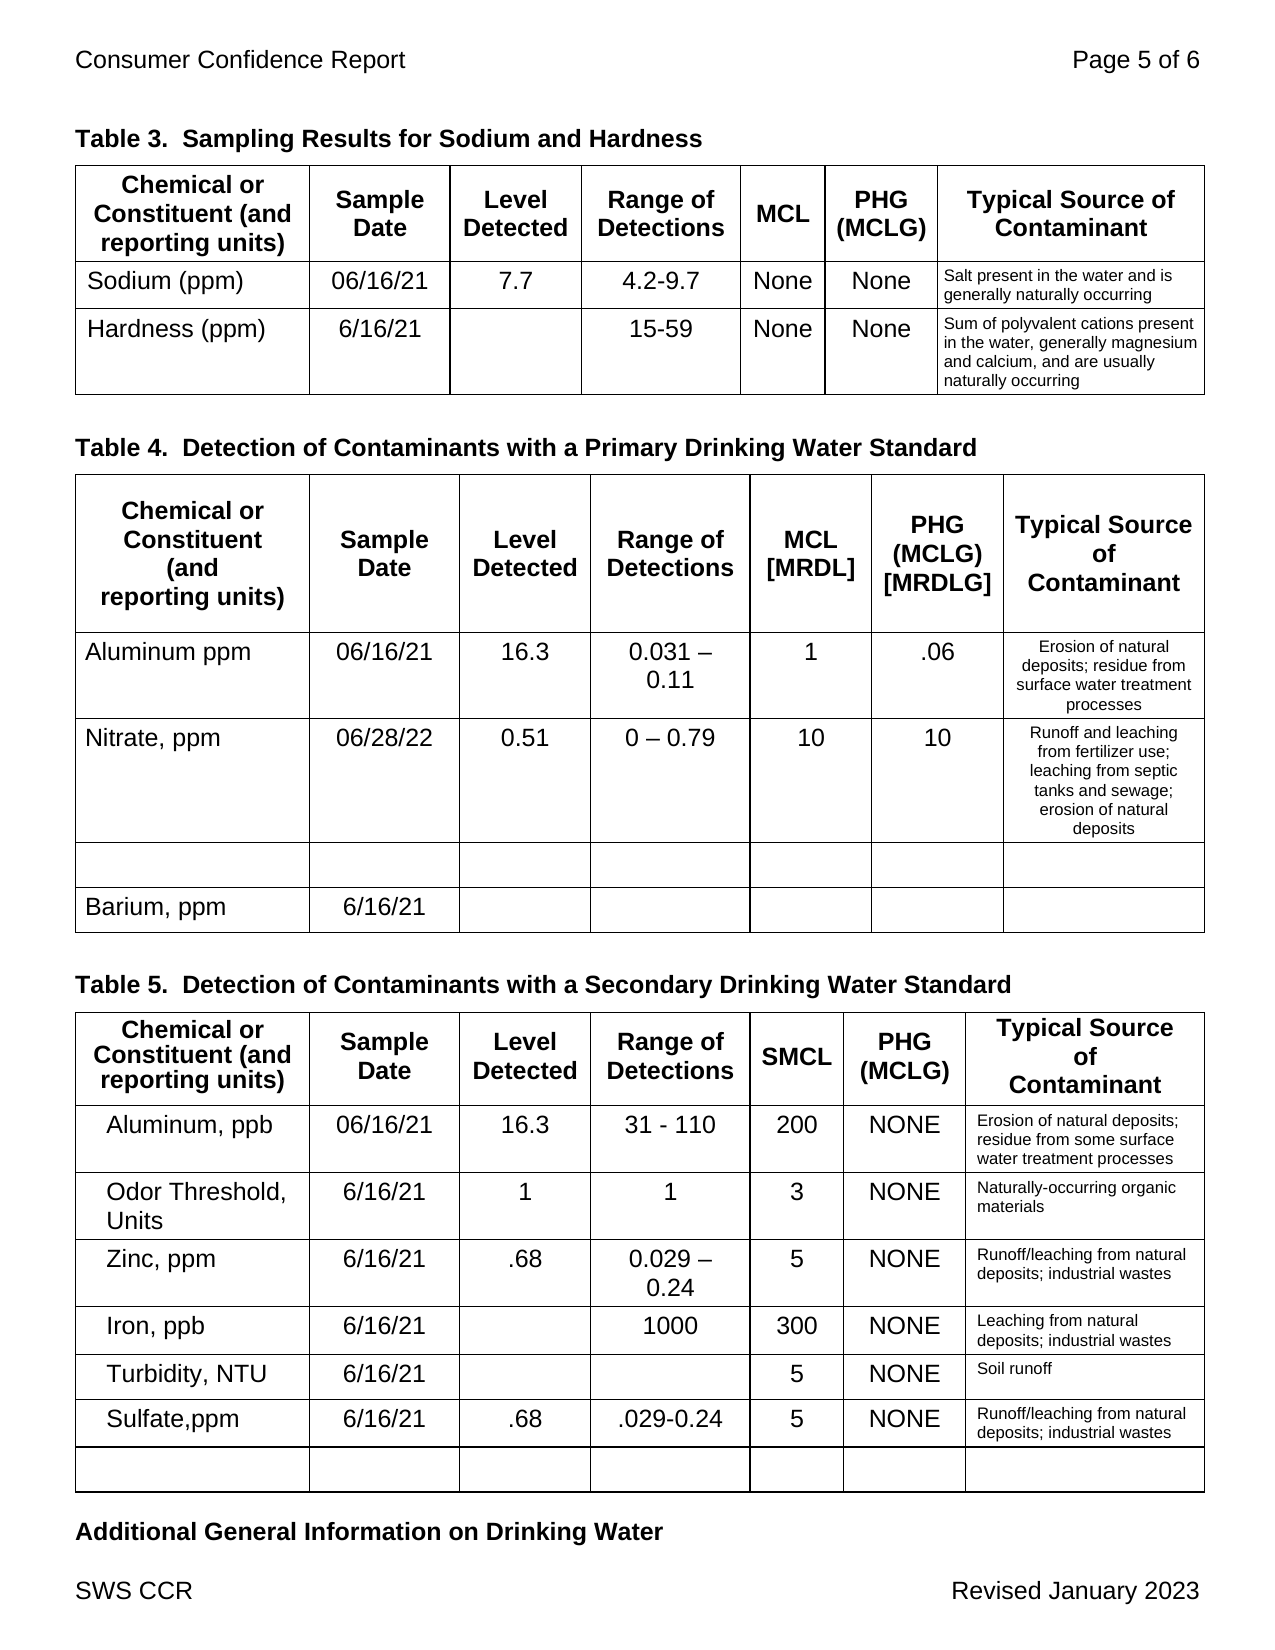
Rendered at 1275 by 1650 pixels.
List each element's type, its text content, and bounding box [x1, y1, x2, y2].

table_cell 6/16/21 [310, 1240, 459, 1306]
table_cell 200 [751, 1106, 843, 1172]
table_header Range of Detections [582, 166, 740, 261]
table_cell [310, 1448, 459, 1491]
table_header Chemical or Constituent (and reporting units) [76, 475, 309, 632]
table_cell 0 – 0.79 [591, 719, 749, 842]
table_cell .06 [872, 633, 1003, 718]
table_cell [591, 1355, 749, 1399]
table_cell 4.2-9.7 [582, 262, 740, 308]
table_cell NONE [844, 1240, 965, 1306]
table_header Typical Source of Contaminant [966, 1013, 1204, 1105]
table_cell Sum of polyvalent cations present in the water, generally magnesium and calcium, and are usually naturally occurring [938, 309, 1204, 394]
table_cell 1 [460, 1173, 590, 1239]
table_header PHG (MCLG) [MRDLG] [872, 475, 1003, 632]
table_cell 10 [751, 719, 871, 842]
table_cell None [741, 309, 824, 394]
table_cell Runoff and leaching from fertilizer use; leaching from septic tanks and sewage; erosion of natural deposits [1004, 719, 1204, 842]
table_cell NONE [844, 1106, 965, 1172]
table_cell [751, 843, 871, 887]
table_cell [591, 888, 749, 932]
table_cell Soil runoff [966, 1355, 1204, 1399]
table_header PHG (MCLG) [826, 166, 937, 261]
subtitle Additional General Information on Drinking Water [75, 1517, 1200, 1546]
table_cell [1004, 843, 1204, 887]
table_cell [872, 843, 1003, 887]
table_cell 16.3 [460, 1106, 590, 1172]
table_cell [460, 843, 590, 887]
table_cell Barium, ppm [76, 888, 309, 932]
table_cell 6/16/21 [310, 1307, 459, 1354]
table_header Chemical or Constituent (and reporting units) [76, 1013, 309, 1105]
table_cell Erosion of natural deposits; residue from surface water treatment processes [1004, 633, 1204, 718]
table_header PHG (MCLG) [844, 1013, 965, 1105]
table_cell [76, 1448, 309, 1491]
table_cell [76, 843, 309, 887]
table_cell Hardness (ppm) [76, 309, 309, 394]
table_header Level Detected [460, 475, 590, 632]
table_cell 5 [751, 1400, 843, 1446]
table_cell .029-0.24 [591, 1400, 749, 1446]
table_cell Salt present in the water and is generally naturally occurring [938, 262, 1204, 308]
table_cell Nitrate, ppm [76, 719, 309, 842]
table_cell 6/16/21 [310, 309, 449, 394]
table_cell 16.3 [460, 633, 590, 718]
table_cell 06/16/21 [310, 633, 459, 718]
table_header MCL [MRDL] [751, 475, 871, 632]
table_cell [460, 1307, 590, 1354]
table_cell [460, 1448, 590, 1491]
table_cell NONE [844, 1400, 965, 1446]
table_cell Aluminum ppm [76, 633, 309, 718]
table_cell 5 [751, 1355, 843, 1399]
table_cell [460, 888, 590, 932]
table_cell NONE [844, 1355, 965, 1399]
table_cell 06/16/21 [310, 262, 449, 308]
table_cell 6/16/21 [310, 1173, 459, 1239]
table_cell 300 [751, 1307, 843, 1354]
table_cell Odor Threshold, Units [76, 1173, 309, 1239]
table_header Chemical or Constituent (and reporting units) [76, 166, 309, 261]
table_cell Iron, ppb [76, 1307, 309, 1354]
table_cell [451, 309, 581, 394]
table_header Typical Source of Contaminant [1004, 475, 1204, 632]
table_header MCL [741, 166, 824, 261]
table_header Sample Date [310, 1013, 459, 1105]
table_cell 31 - 110 [591, 1106, 749, 1172]
table_header Typical Source of Contaminant [938, 166, 1204, 261]
table_cell 6/16/21 [310, 1355, 459, 1399]
table_cell Erosion of natural deposits; residue from some surface water treatment processes [966, 1106, 1204, 1172]
table_cell 7.7 [451, 262, 581, 308]
table_cell [872, 888, 1003, 932]
table_cell 1 [751, 633, 871, 718]
table_cell [1004, 888, 1204, 932]
table_cell [966, 1448, 1204, 1491]
table_cell 15-59 [582, 309, 740, 394]
table_cell [460, 1355, 590, 1399]
table_header Sample Date [310, 475, 459, 632]
table_cell 1000 [591, 1307, 749, 1354]
table_cell Runoff/leaching from natural deposits; industrial wastes [966, 1400, 1204, 1446]
table_cell None [741, 262, 824, 308]
table_cell Zinc, ppm [76, 1240, 309, 1306]
table_cell 10 [872, 719, 1003, 842]
table_cell 0.031 – 0.11 [591, 633, 749, 718]
table_cell .68 [460, 1400, 590, 1446]
table_cell NONE [844, 1307, 965, 1354]
table_cell [591, 1448, 749, 1491]
table_header Level Detected [460, 1013, 590, 1105]
table_cell Runoff/leaching from natural deposits; industrial wastes [966, 1240, 1204, 1306]
table_header SMCL [751, 1013, 843, 1105]
table_header Range of Detections [591, 1013, 749, 1105]
table_cell None [826, 309, 937, 394]
table_header Range of Detections [591, 475, 749, 632]
table_cell 3 [751, 1173, 843, 1239]
table_cell 06/28/22 [310, 719, 459, 842]
table_cell Naturally-occurring organic materials [966, 1173, 1204, 1239]
table_cell None [826, 262, 937, 308]
table_cell NONE [844, 1173, 965, 1239]
table_cell Turbidity, NTU [76, 1355, 309, 1399]
table_cell [751, 888, 871, 932]
table_cell [591, 843, 749, 887]
table_cell 0.51 [460, 719, 590, 842]
table_cell Leaching from natural deposits; industrial wastes [966, 1307, 1204, 1354]
table_cell 6/16/21 [310, 1400, 459, 1446]
table_header Level Detected [451, 166, 581, 261]
table_cell .68 [460, 1240, 590, 1306]
table_header Sample Date [310, 166, 449, 261]
table_cell Sodium (ppm) [76, 262, 309, 308]
table_cell Sulfate,ppm [76, 1400, 309, 1446]
table_cell 1 [591, 1173, 749, 1239]
table_cell 06/16/21 [310, 1106, 459, 1172]
table_cell Aluminum, ppb [76, 1106, 309, 1172]
table_cell [751, 1448, 843, 1491]
table_cell 6/16/21 [310, 888, 459, 932]
table_cell [310, 843, 459, 887]
table_cell 5 [751, 1240, 843, 1306]
table_cell 0.029 – 0.24 [591, 1240, 749, 1306]
table_cell [844, 1448, 965, 1491]
